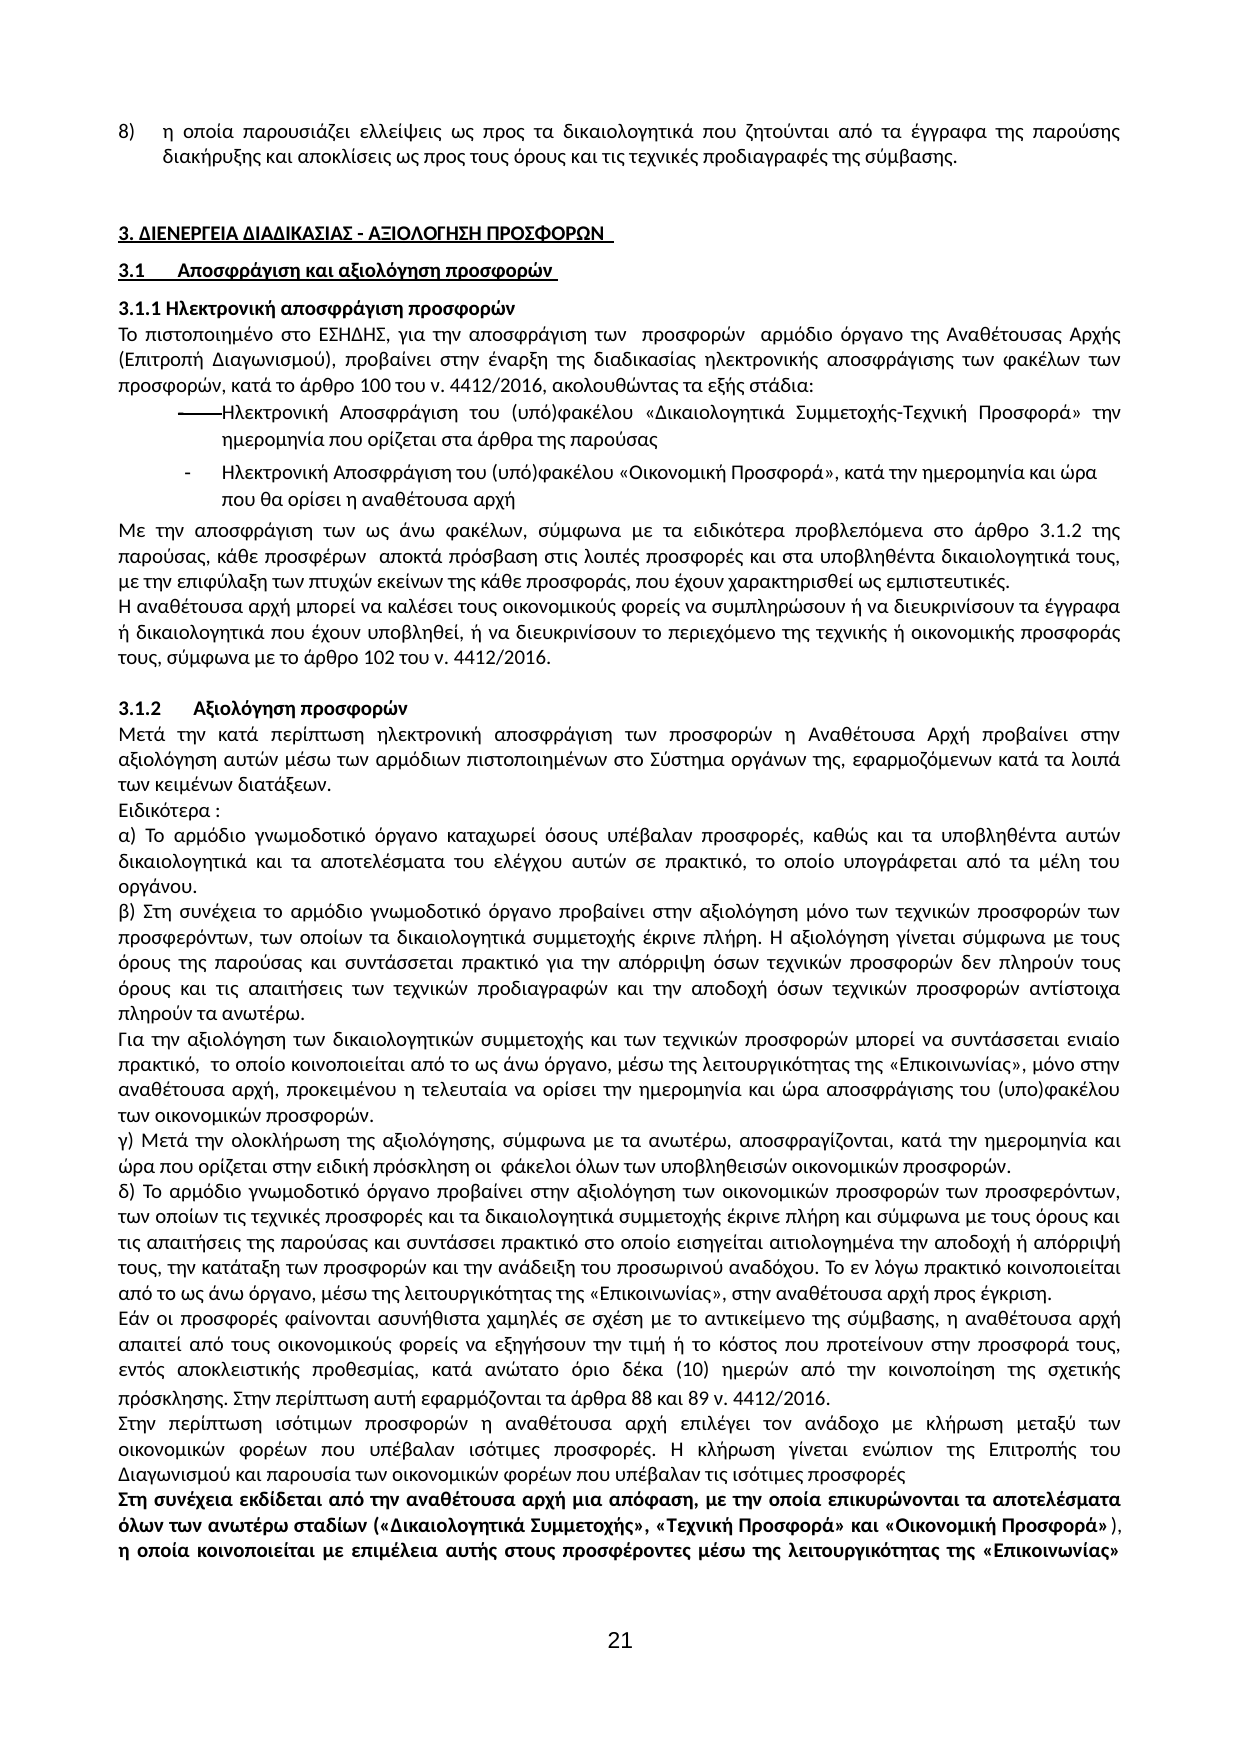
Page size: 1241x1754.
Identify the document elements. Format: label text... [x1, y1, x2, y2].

text γ) Μετά την ολοκλήρωση της αξιολόγησης, σύμφωνα με τα ανωτέρω, αποσφραγίζονται, κατά την ημερομηνία και ώρα που ορίζεται στην ειδική πρόσκληση οι φάκελοι όλων των υποβληθεισών οικονομικών προσφορών. [118, 1127, 1122, 1178]
text Στην περίπτωση ισότιμων προσφορών η αναθέτουσα αρχή επιλέγει τον ανάδοχο με κλήρωση μεταξύ των οικονομικών φορέων που υπέβαλαν ισότιμες προσφορές. Η κλήρωση γίνεται ενώπιον της Επιτροπής του Διαγωνισμού και παρουσία των οικονομικών φορέων που υπέβαλαν τις ισότιμες προσφορές [118, 1410, 1122, 1487]
text δ) Το αρμόδιο γνωμοδοτικό όργανο προβαίνει στην αξιολόγηση των οικονομικών προσφορών των προσφερόντων, των οποίων τις τεχνικές προσφορές και τα δικαιολογητικά συμμετοχής έκρινε πλήρη και σύμφωνα με τους όρους και τις απαιτήσεις της παρούσας και συντάσσει πρακτικό στο οποίο εισηγείται αιτιολογημένα την αποδοχή ή απόρριψή τους, την κατάταξη των προσφορών και την ανάδειξη του προσωρινού αναδόχου. Το εν λόγω πρακτικό κοινοποιείται από το ως άνω όργανο, μέσω της λειτουργικότητας της «Επικοινωνίας», στην αναθέτουσα αρχή προς έγκριση. [118, 1178, 1122, 1305]
list Ηλεκτρονική Αποσφράγιση του (υπό)φακέλου «Δικαιολογητικά Συμμετοχής-Τεχνική Προσφορά» την ημερομηνία που ορίζεται στα άρθρα της παρούσας [177, 397, 1122, 451]
list η οποία παρουσιάζει ελλείψεις ως προς τα δικαιολογητικά που ζητούνται από τα έγγραφα της παρούσης διακήρυξης και αποκλίσεις ως προς τους όρους και τις τεχνικές προδιαγραφές της σύμβασης. [118, 118, 1122, 169]
subtitle 3. ΔΙΕΝΕΡΓΕΙΑ ΔΙΑΔΙΚΑΣΙΑΣ - ΑΞΙΟΛΟΓΗΣΗ ΠΡΟΣΦΟΡΩΝ [118, 220, 1122, 245]
subtitle 3.1.1 Ηλεκτρονική αποσφράγιση προσφορών [118, 296, 1122, 321]
text Το πιστοποιημένο στο ΕΣΗΔΗΣ, για την αποσφράγιση των προσφορών αρμόδιο όργανο της Αναθέτουσας Αρχής (Επιτροπή Διαγωνισμού), προβαίνει στην έναρξη της διαδικασίας ηλεκτρονικής αποσφράγισης των φακέλων των προσφορών, κατά το άρθρο 100 του ν. 4412/2016, ακολουθώντας τα εξής στάδια: [118, 321, 1122, 397]
text Ειδικότερα : [118, 797, 1122, 822]
text Η αναθέτουσα αρχή μπορεί να καλέσει τους οικονομικούς φορείς να συμπληρώσουν ή να διευκρινίσουν τα έγγραφα ή δικαιολογητικά που έχουν υποβληθεί, ή να διευκρινίσουν το περιεχόμενο της τεχνικής ή οικονομικής προσφοράς τους, σύμφωνα με το άρθρο 102 του ν. 4412/2016. [118, 594, 1122, 670]
text Μετά την κατά περίπτωση ηλεκτρονική αποσφράγιση των προσφορών η Αναθέτουσα Αρχή προβαίνει στην αξιολόγηση αυτών μέσω των αρμόδιων πιστοποιημένων στο Σύστημα οργάνων της, εφαρμοζόμενων κατά τα λοιπά των κειμένων διατάξεων. [118, 721, 1122, 797]
subtitle 3.1.2 Αξιολόγηση προσφορών [118, 695, 1122, 721]
list Ηλεκτρονική Αποσφράγιση του (υπό)φακέλου «Οικονομική Προσφορά», κατά την ημερομηνία και ώρα που θα ορίσει η αναθέτουσα αρχή [184, 457, 1122, 511]
text α) Το αρμόδιο γνωμοδοτικό όργανο καταχωρεί όσους υπέβαλαν προσφορές, καθώς και τα υποβληθέντα αυτών δικαιολογητικά και τα αποτελέσματα του ελέγχου αυτών σε πρακτικό, το οποίο υπογράφεται από τα μέλη του οργάνου. [118, 822, 1122, 899]
text Εάν οι προσφορές φαίνονται ασυνήθιστα χαμηλές σε σχέση με το αντικείμενο της σύμβασης, η αναθέτουσα αρχή απαιτεί από τους οικονομικούς φορείς να εξηγήσουν την τιμή ή το κόστος που προτείνουν στην προσφορά τους, εντός αποκλειστικής προθεσμίας, κατά ανώτατο όριο δέκα (10) ημερών από την κοινοποίηση της σχετικής πρόσκλησης. Στην περίπτωση αυτή εφαρμόζονται τα άρθρα 88 και 89 ν. 4412/2016. [118, 1305, 1122, 1410]
subtitle 3.1 Αποσφράγιση και αξιολόγηση προσφορών [118, 258, 1122, 283]
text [118, 1487, 1122, 1563]
text β) Στη συνέχεια το αρμόδιο γνωμοδοτικό όργανο προβαίνει στην αξιολόγηση μόνο των τεχνικών προσφορών των προσφερόντων, των οποίων τα δικαιολογητικά συμμετοχής έκρινε πλήρη. Η αξιολόγηση γίνεται σύμφωνα με τους όρους της παρούσας και συντάσσεται πρακτικό για την απόρριψη όσων τεχνικών προσφορών δεν πληρούν τους όρους και τις απαιτήσεις των τεχνικών προδιαγραφών και την αποδοχή όσων τεχνικών προσφορών αντίστοιχα πληρούν τα ανωτέρω. [118, 899, 1122, 1026]
text Με την αποσφράγιση των ως άνω φακέλων, σύμφωνα με τα ειδικότερα προβλεπόμενα στο άρθρο 3.1.2 της παρούσας, κάθε προσφέρων αποκτά πρόσβαση στις λοιπές προσφορές και στα υποβληθέντα δικαιολογητικά τους, με την επιφύλαξη των πτυχών εκείνων της κάθε προσφοράς, που έχουν χαρακτηρισθεί ως εμπιστευτικές. [118, 517, 1122, 594]
text Για την αξιολόγηση των δικαιολογητικών συμμετοχής και των τεχνικών προσφορών μπορεί να συντάσσεται ενιαίο πρακτικό, το οποίο κοινοποιείται από το ως άνω όργανο, μέσω της λειτουργικότητας της «Επικοινωνίας», μόνο στην αναθέτουσα αρχή, προκειμένου η τελευταία να ορίσει την ημερομηνία και ώρα αποσφράγισης του (υπο)φακέλου των οικονομικών προσφορών. [118, 1026, 1122, 1127]
